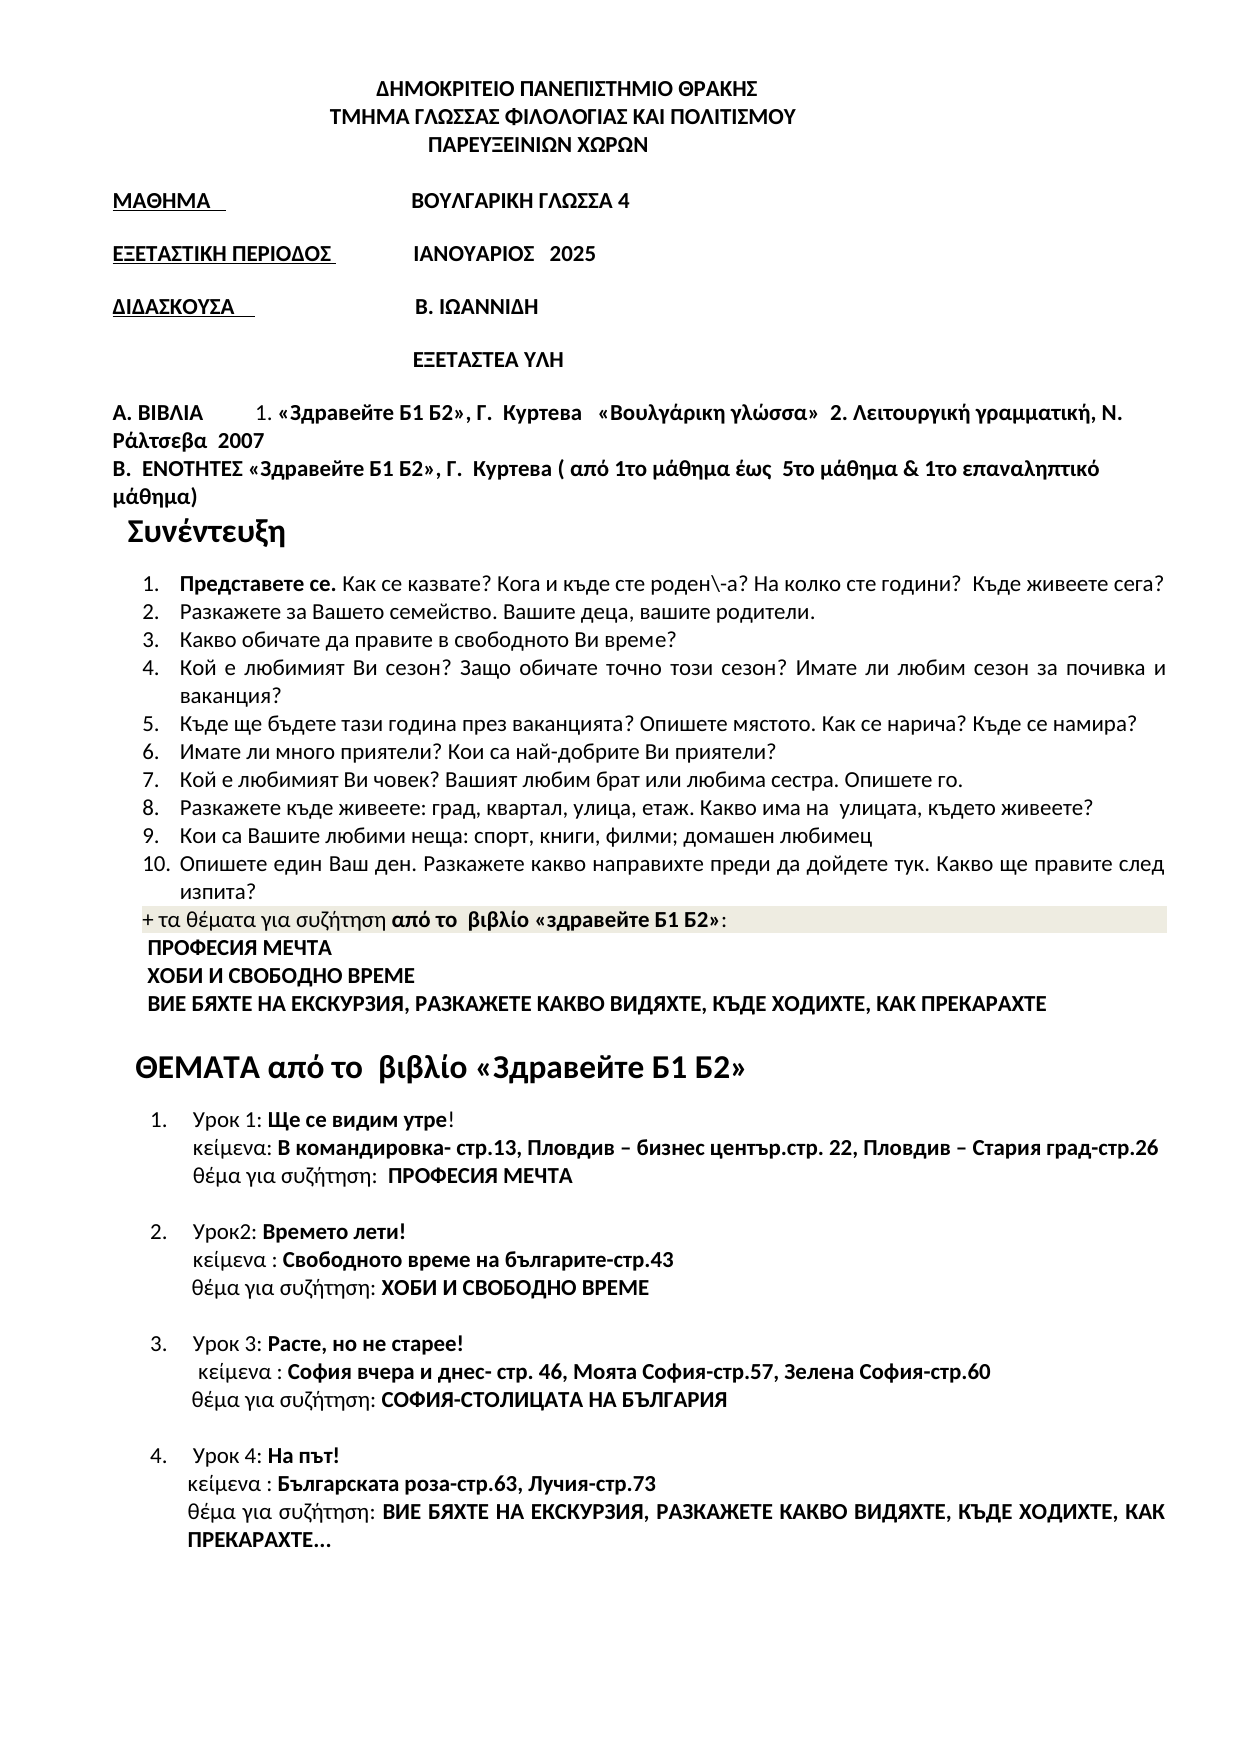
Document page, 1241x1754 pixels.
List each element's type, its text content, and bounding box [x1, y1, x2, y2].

list Имате ли много приятели? Кои са най-добрите Ви приятели? [142, 737, 1167, 765]
text + τα θέματα για συζήτηση από το βιβλίο «здравейте Б1 Б2»: [142, 906, 1167, 933]
text κείμενα: В командировка- стр.13, Пловдив – бизнес център.стр. 22, Пловдив – Стария град-стр.26 [187, 1133, 1167, 1161]
list Разкажете за Вашето семейство. Вашите деца, вашите родители. [142, 597, 1167, 625]
list Опишете един Ваш ден. Разкажете какво направихте преди да дойдете тук. Какво ще правите след изпита? [142, 849, 1167, 906]
text ХОБИ И СВОБОДНО ВРЕМЕ [142, 962, 1167, 989]
text ΔΙΔΑΣΚΟΥΣΑ Β. ΙΩΑΝΝΙΔΗ [112, 292, 1167, 320]
text κείμενα : София вчера и днес- стр. 46, Моята София-стр.57, Зелена София-стр.60 [187, 1357, 1167, 1385]
text ВИЕ БЯХТЕ НА ЕКСКУРЗИЯ, РАЗКАЖЕТЕ КАКВО ВИДЯХТЕ, КЪДЕ ХОДИХТЕ, КАК ПРЕКАРАХТЕ [142, 989, 1167, 1018]
list Урок 4: На път! [150, 1441, 1167, 1469]
text Α. ΒΙΒΛΙΑ 1. «Здравейте Б1 Б2», Г. Куртева «Βουλγάρικη γλώσσα» 2. Λειτουργική γραμματική, Ν. Ράλτσεβα 2007 [112, 398, 1167, 454]
list Урок 1: Ще се видим утре! [150, 1105, 1167, 1133]
text ΜΑΘΗΜΑ ΒΟΥΛΓΑΡΙΚΗ ΓΛΩΣΣΑ 4 [112, 186, 1167, 214]
text Συνέντευξη [112, 510, 1167, 551]
list Кой е любимият Ви човек? Вашият любим брат или любима сестра. Опишете го. [142, 765, 1167, 793]
text Β. ΕΝΟΤΗΤΕΣ «Здравейте Б1 Б2», Г. Куртева ( από 1το μάθημα έως 5το μάθημα & 1το επαναληπτικό μάθημα) [112, 454, 1167, 510]
list κείμενα : Българската роза-стр.63, Лучия-стр.73 [187, 1469, 1167, 1497]
list Кои са Вашите любими неща: спорт, книги, филми; домашен любимец [142, 821, 1167, 849]
text θέμα για συζήτηση: СОФИЯ-СТОЛИЦАТА НА БЪЛГАРИЯ [150, 1385, 1167, 1413]
list Кой е любимият Ви сезон? Защо обичате точно този сезон? Имате ли любим сезон за почивка и ваканция? [142, 653, 1167, 709]
text κείμενα : Свободното време на българите-стр.43 [187, 1245, 1167, 1273]
text ПРОФЕСИЯ МЕЧТА [142, 933, 1167, 962]
text ΘΕΜΑΤΑ από το βιβλίο «Здравейте Б1 Б2» [112, 1046, 1167, 1086]
list Къде ще бъдете тази година през ваканцията? Опишeте мястото. Как се нарича? Къде се намира? [142, 709, 1167, 737]
text ΕΞΕΤΑΣΤIΚΗ ΠΕΡΙΟΔΟΣ ΙΑΝΟΥΑΡΙΟΣ 2025 [112, 239, 1167, 267]
text θέμα για συζήτηση: ПРОФЕСИЯ МЕЧТА [187, 1161, 1167, 1189]
list θέμα για συζήτηση: ВИЕ БЯХТЕ НА ЕКСКУРЗИЯ, РАЗКАЖЕТЕ КАКВО ВИДЯХТЕ, КЪДЕ ХОДИХТЕ, КАК ПРЕКАРАХТЕ... [187, 1497, 1167, 1553]
text ΕΞΕΤΑΣΤΕΑ ΥΛΗ [112, 345, 1167, 373]
list Разкажете къде живеете: град, квартал, улица, етаж. Какво има на улицата, където живеете? [142, 793, 1167, 821]
list Урок 3: Расте, но не старее! [150, 1329, 1167, 1357]
text θέμα για συζήτηση: ХОБИ И СВОБОДНО ВРЕМЕ [150, 1273, 1167, 1301]
list Представете се. Как се казвате? Кога и къде сте роден\-а? На колко сте години? Къде живеете сега? [142, 569, 1167, 597]
list Урок2: Времето лети! [150, 1217, 1167, 1245]
list Какво обичате да правите в свободното Ви време? [142, 625, 1167, 653]
